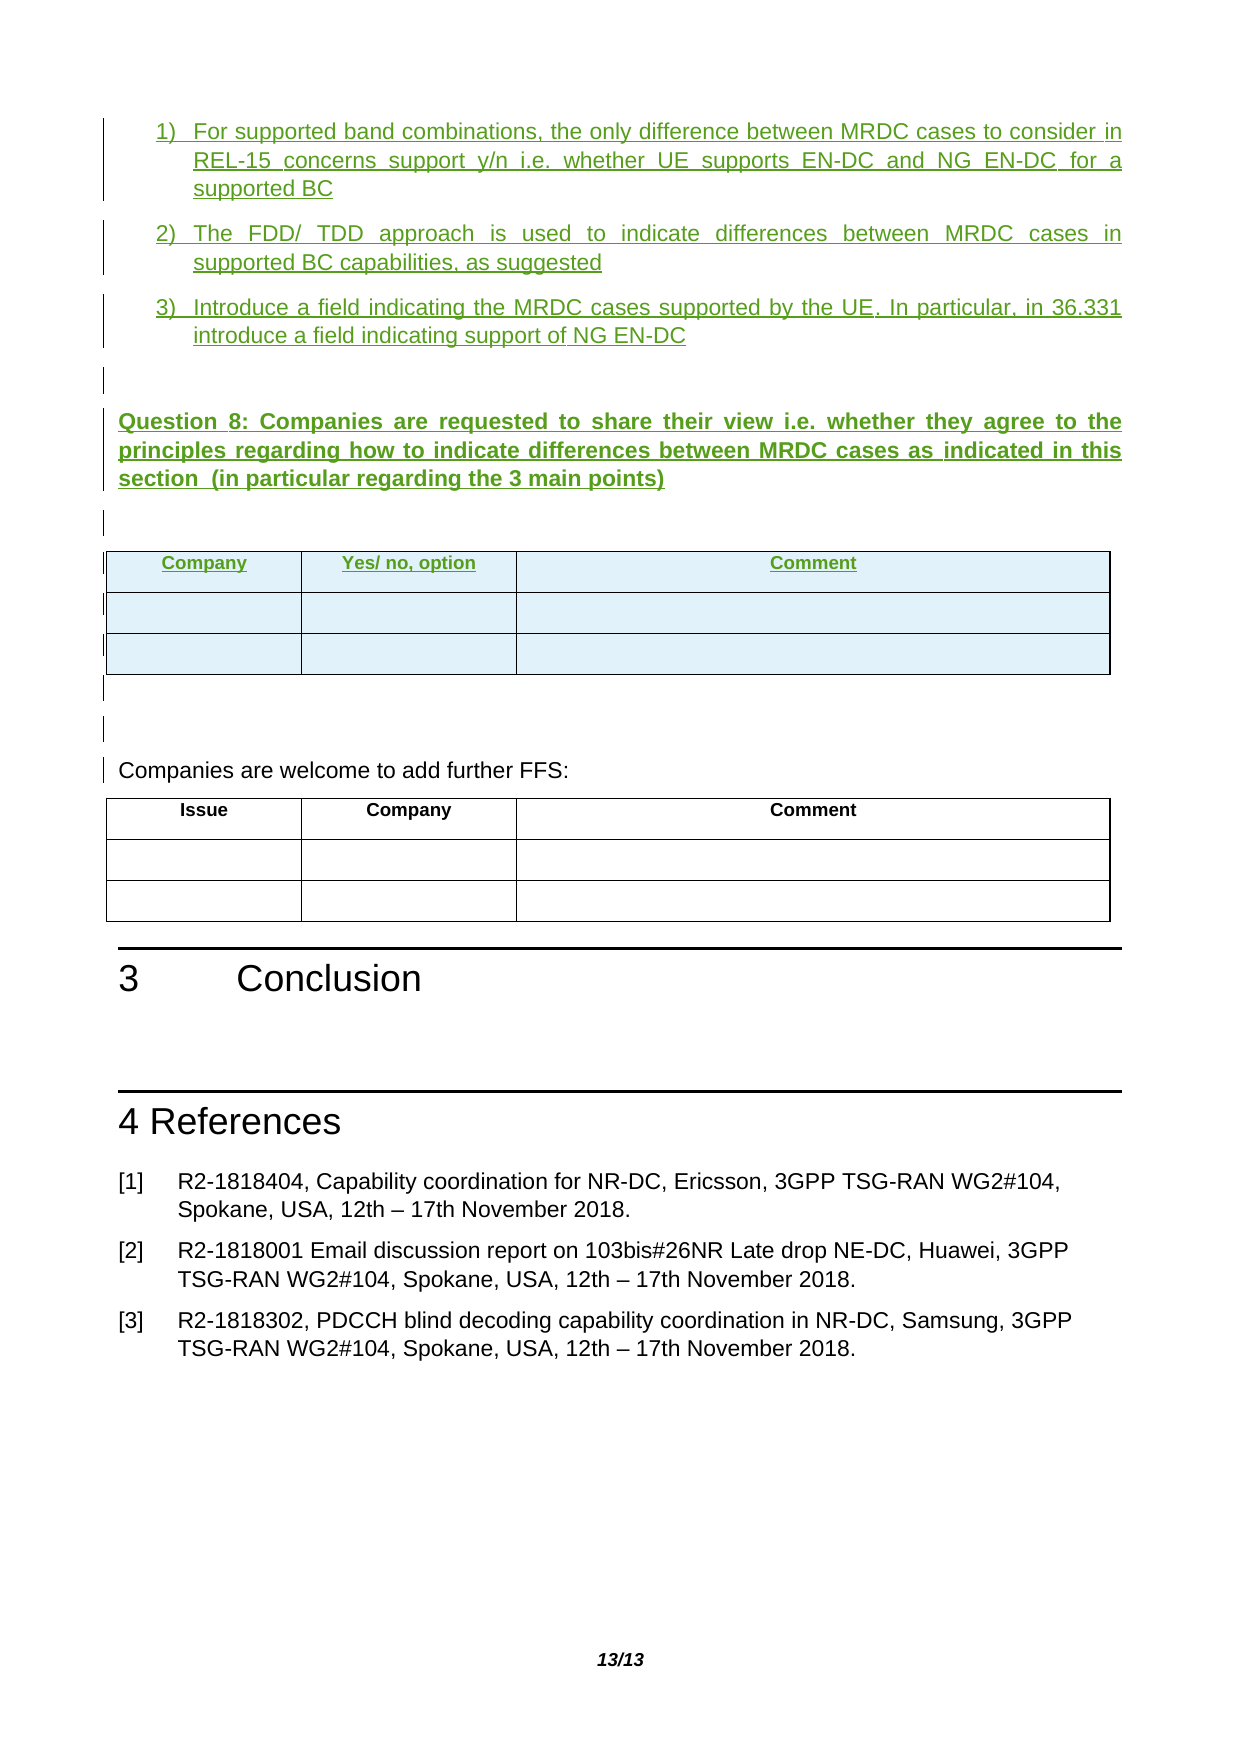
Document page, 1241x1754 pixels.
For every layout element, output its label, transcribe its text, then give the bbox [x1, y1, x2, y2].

table_header Comment [517, 799, 1109, 839]
table_cell [107, 840, 301, 879]
table_header Issue [107, 799, 301, 839]
table_cell [517, 840, 1109, 879]
table_cell [517, 881, 1109, 921]
table_cell [107, 881, 301, 921]
text R2-1818404, Capability coordination for NR-DC, Ericsson, 3GPP TSG-RAN WG2#104, Spokane, USA, 12th – 17th November 2018. [118, 1168, 1122, 1223]
table_header Company [302, 799, 516, 839]
text R2-1818001 Email discussion report on 103bis#26NR Late drop NE-DC, Huawei, 3GPP TSG-RAN WG2#104, Spokane, USA, 12th – 17th November 2018. [118, 1237, 1122, 1292]
text R2-1818302, PDCCH blind decoding capability coordination in NR-DC, Samsung, 3GPP TSG-RAN WG2#104, Spokane, USA, 12th – 17th November 2018. [118, 1307, 1122, 1361]
subtitle 4 References [118, 1093, 1122, 1143]
table_cell [302, 881, 516, 921]
table_cell [302, 840, 516, 879]
text Companies are welcome to add further FFS: [118, 757, 1122, 783]
subtitle 3 Conclusion [118, 950, 1122, 999]
